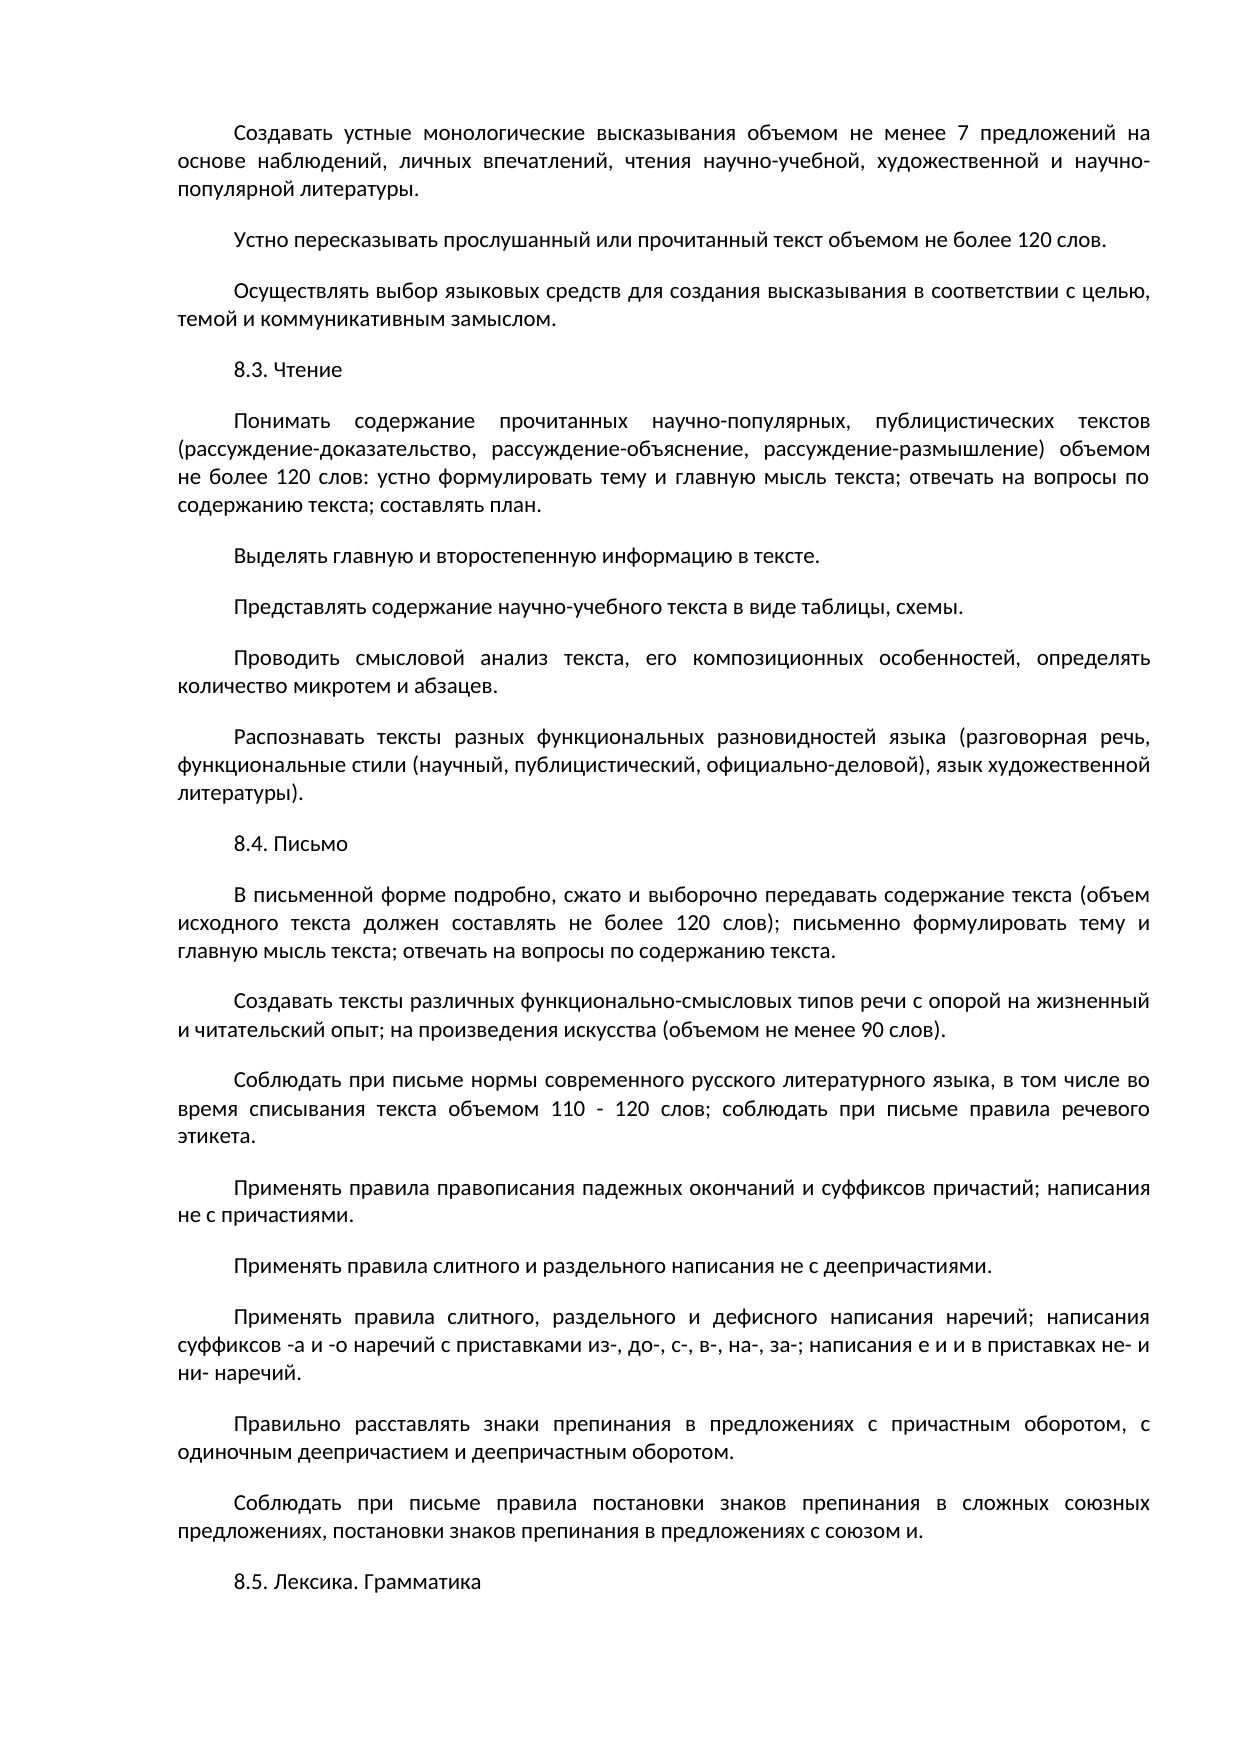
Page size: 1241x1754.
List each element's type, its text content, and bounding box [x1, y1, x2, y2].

text В письменной форме подробно, сжато и выборочно передавать содержание текста (объем исходного текста должен составлять не более 120 слов); письменно формулировать тему и главную мысль текста; отвечать на вопросы по содержанию текста. [177, 880, 1152, 964]
text 8.5. Лексика. Грамматика [177, 1567, 1152, 1595]
text 8.3. Чтение [177, 355, 1152, 383]
text Проводить смысловой анализ текста, его композиционных особенностей, определять количество микротем и абзацев. [177, 643, 1152, 699]
text Применять правила правописания падежных окончаний и суффиксов причастий; написания не с причастиями. [177, 1173, 1152, 1229]
text Правильно расставлять знаки препинания в предложениях с причастным оборотом, с одиночным деепричастием и деепричастным оборотом. [177, 1409, 1152, 1466]
text Выделять главную и второстепенную информацию в тексте. [177, 541, 1152, 569]
text Соблюдать при письме правила постановки знаков препинания в сложных союзных предложениях, постановки знаков препинания в предложениях с союзом и. [177, 1488, 1152, 1544]
text Устно пересказывать прослушанный или прочитанный текст объемом не более 120 слов. [177, 225, 1152, 253]
text Создавать тексты различных функционально-смысловых типов речи с опорой на жизненный и читательский опыт; на произведения искусства (объемом не менее 90 слов). [177, 987, 1152, 1043]
text Применять правила слитного, раздельного и дефисного написания наречий; написания суффиксов -а и -о наречий с приставками из-, до-, с-, в-, на-, за-; написания е и и в приставках не- и ни- наречий. [177, 1302, 1152, 1387]
text Применять правила слитного и раздельного написания не с деепричастиями. [177, 1252, 1152, 1279]
text Представлять содержание научно-учебного текста в виде таблицы, схемы. [177, 592, 1152, 620]
text Осуществлять выбор языковых средств для создания высказывания в соответствии с целью, темой и коммуникативным замыслом. [177, 276, 1152, 332]
text Соблюдать при письме нормы современного русского литературного языка, в том числе во время списывания текста объемом 110 - 120 слов; соблюдать при письме правила речевого этикета. [177, 1066, 1152, 1150]
text Понимать содержание прочитанных научно-популярных, публицистических текстов (рассуждение-доказательство, рассуждение-объяснение, рассуждение-размышление) объемом не более 120 слов: устно формулировать тему и главную мысль текста; отвечать на вопросы по содержанию текста; составлять план. [177, 406, 1152, 518]
text Создавать устные монологические высказывания объемом не менее 7 предложений на основе наблюдений, личных впечатлений, чтения научно-учебной, художественной и научно-популярной литературы. [177, 118, 1152, 202]
text 8.4. Письмо [177, 829, 1152, 857]
text Распознавать тексты разных функциональных разновидностей языка (разговорная речь, функциональные стили (научный, публицистический, официально-деловой), язык художественной литературы). [177, 722, 1152, 806]
